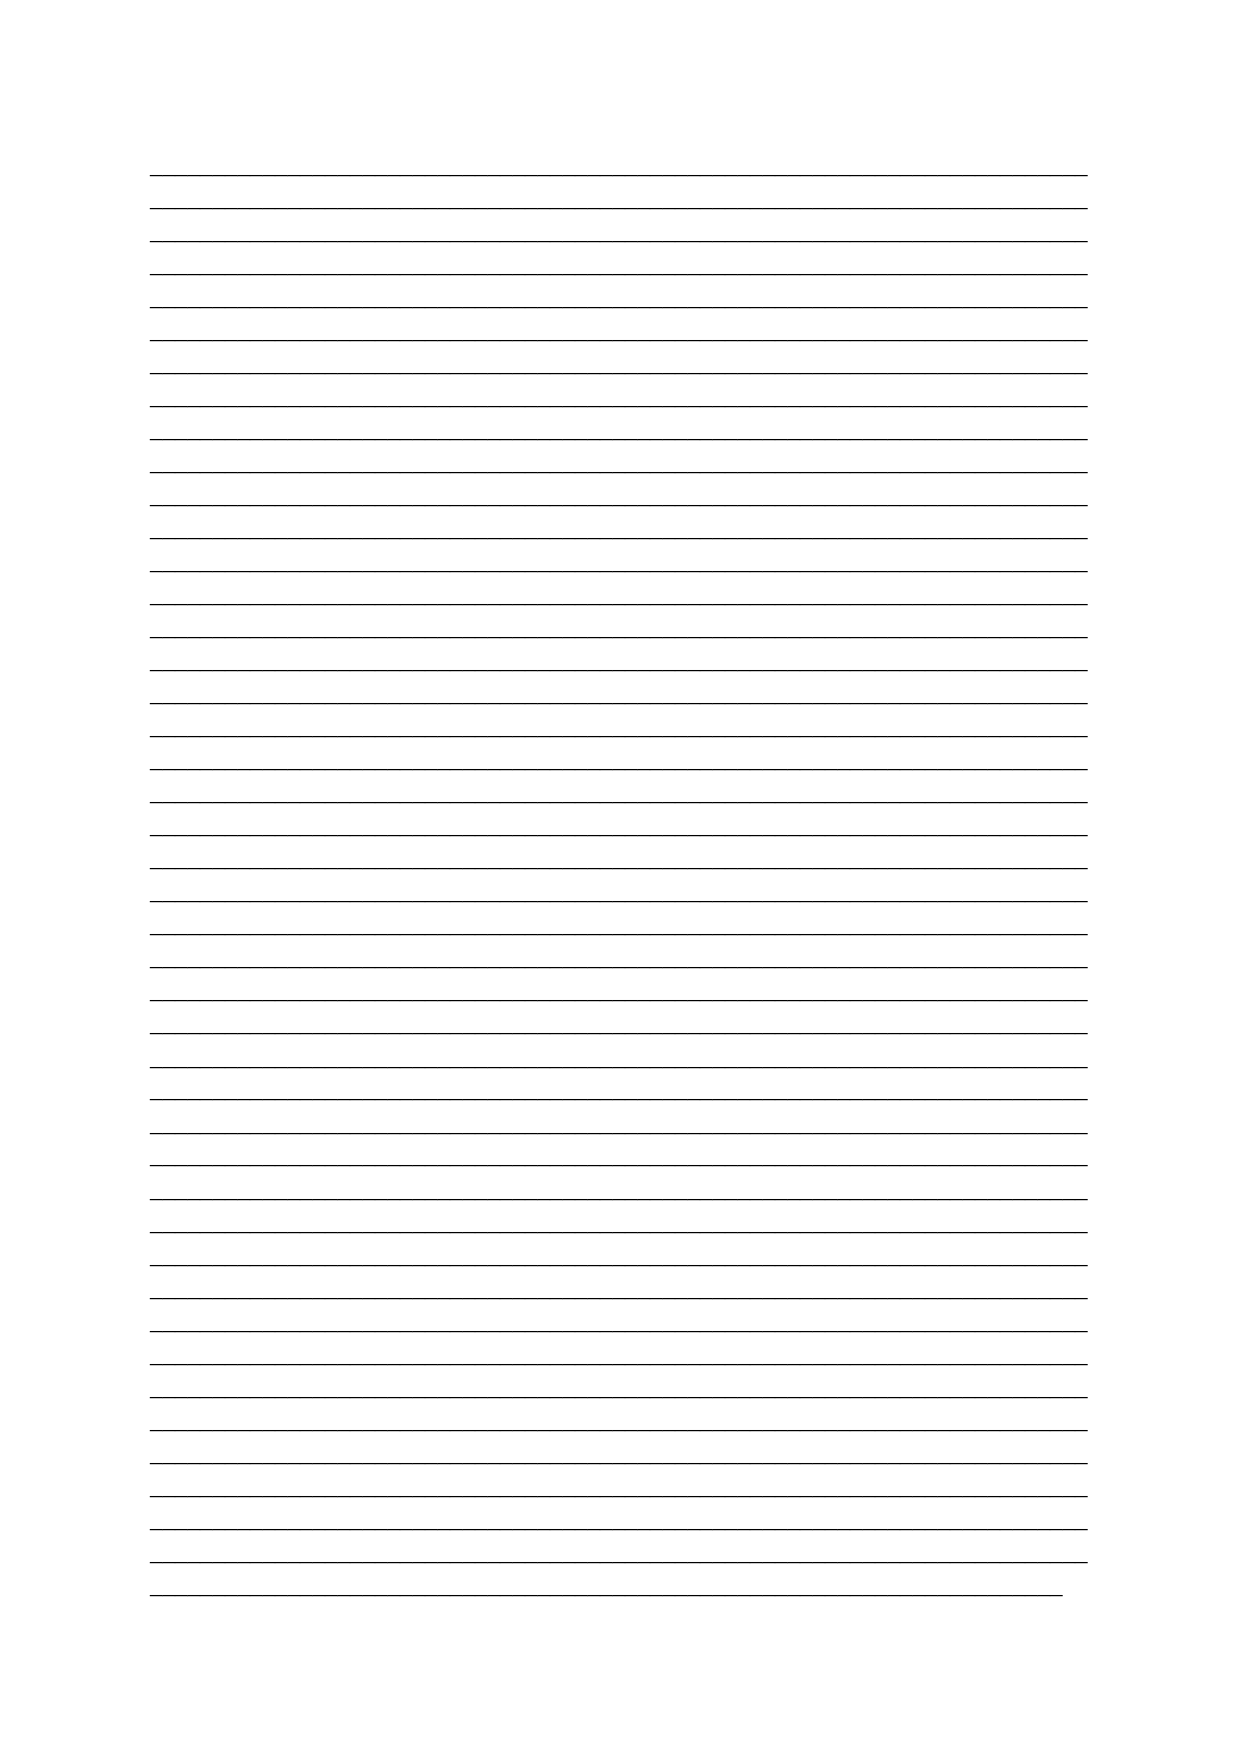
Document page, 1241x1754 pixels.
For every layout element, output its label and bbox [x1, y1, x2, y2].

text [150, 150, 1090, 1599]
